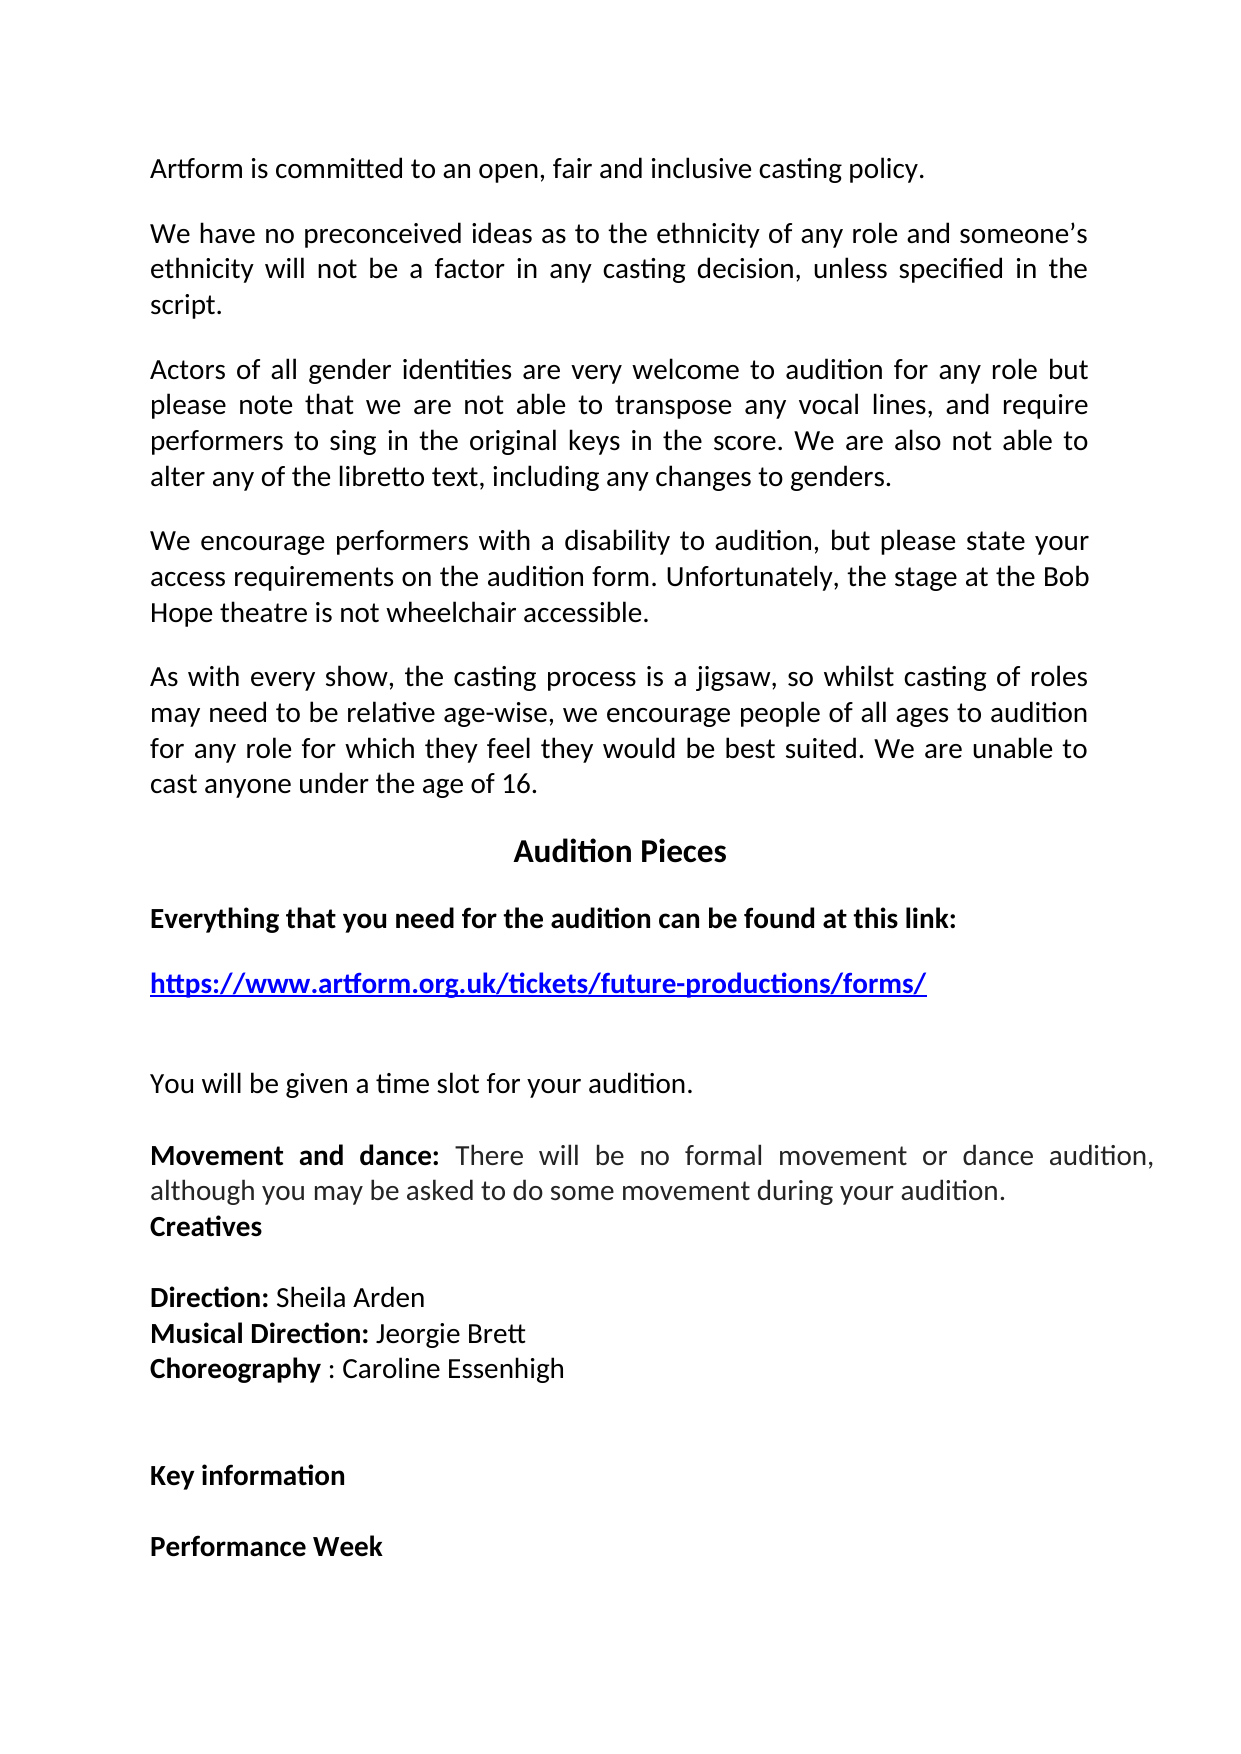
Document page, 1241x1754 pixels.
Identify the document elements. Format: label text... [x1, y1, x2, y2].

text Everything that you need for the audition can be found at this link: [150, 900, 1090, 936]
text Movement and dance: There will be no formal movement or dance audition, although you may be asked to do some movement during your audition. [150, 1137, 1156, 1208]
text We have no preconceived ideas as to the ethnicity of any role and someone’s ethnicity will not be a factor in any casting decision, unless specified in the script. [150, 215, 1090, 322]
text Artform is committed to an open, fair and inclusive casting policy. [150, 150, 1090, 186]
text You will be given a time slot for your audition. [150, 1065, 1156, 1101]
text Creatives [150, 1208, 1156, 1243]
text Choreography : Caroline Essenhigh [150, 1350, 1156, 1386]
text Key information [150, 1457, 1090, 1493]
text Performance Week [150, 1528, 1156, 1564]
text We encourage performers with a disability to audition, but please state your access requirements on the audition form. Unfortunately, the stage at the Bob Hope theatre is not wheelchair accessible. [150, 522, 1090, 629]
text Musical Direction: Jeorgie Brett [150, 1315, 1156, 1350]
text Direction: Sheila Arden [150, 1279, 1156, 1315]
text Actors of all gender identities are very welcome to audition for any role but please note that we are not able to transpose any vocal lines, and require performers to sing in the original keys in the score. We are also not able to alter any of the libretto text, including any changes to genders. [150, 351, 1090, 493]
text As with every show, the casting process is a jigsaw, so whilst casting of roles may need to be relative age-wise, we encourage people of all ages to audition for any role for which they feel they would be best suited. We are unable to cast anyone under the age of 16. [150, 658, 1090, 801]
text Audition Pieces [150, 830, 1090, 871]
text https://www.artform.org.uk/tickets/future-productions/forms/ [150, 965, 1090, 1001]
